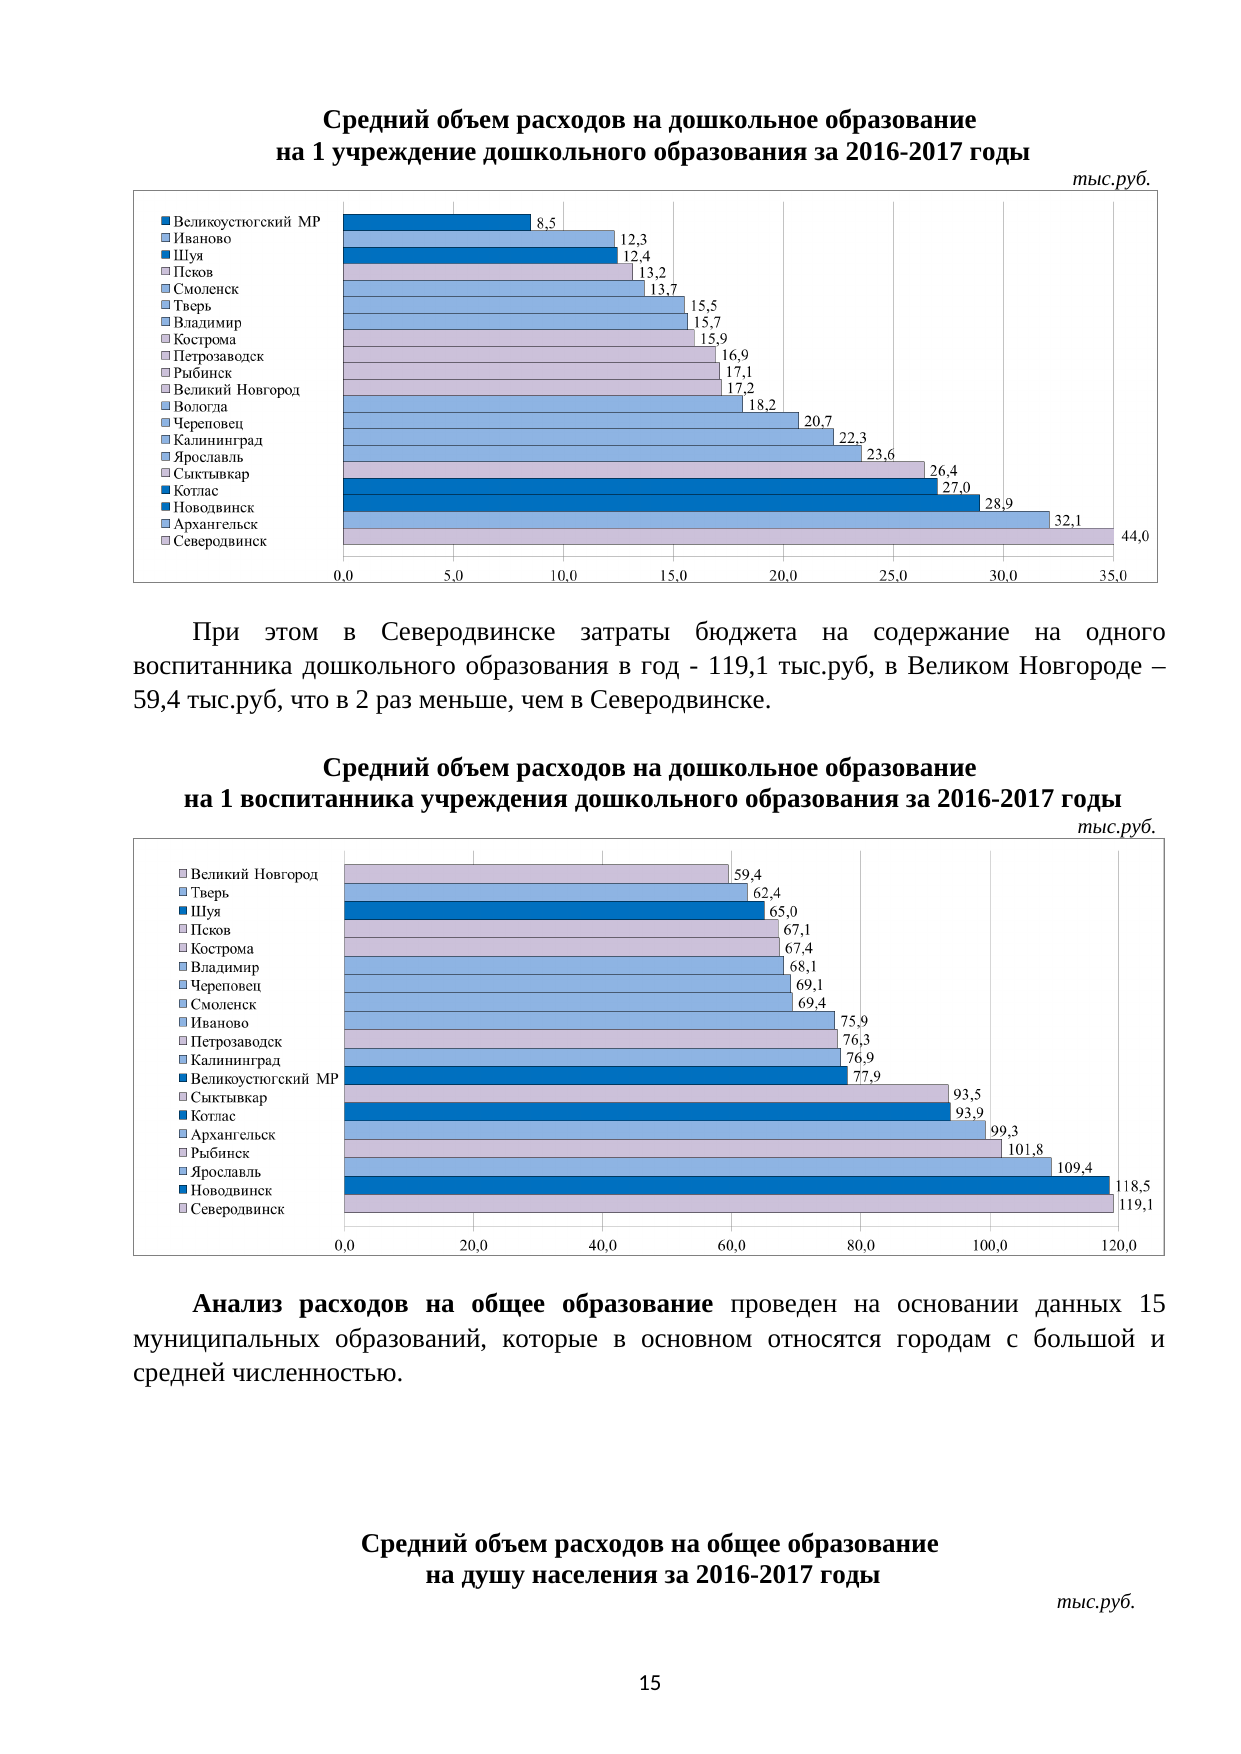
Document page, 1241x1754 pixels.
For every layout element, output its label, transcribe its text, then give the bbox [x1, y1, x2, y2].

text Средний объем расходов на дошкольное образование [133, 103, 1167, 134]
text Средний объем расходов на общее образование [133, 1527, 1167, 1558]
text тыс.руб. [133, 814, 1167, 838]
picture [134, 839, 1164, 1255]
text Анализ расходов на общее образование проведен на основании данных 15 муниципальных образований, которые в основном относятся городам с большой и средней численностью. [133, 1288, 1167, 1387]
text Средний объем расходов на дошкольное образование [133, 751, 1167, 782]
text тыс.руб. [133, 166, 1167, 190]
text на 1 воспитанника учреждения дошкольного образования за 2016-2017 годы [133, 782, 1167, 814]
picture [134, 191, 1157, 582]
text на 1 учреждение дошкольного образования за 2016-2017 годы [133, 134, 1167, 166]
text тыс.руб. [133, 1589, 1167, 1613]
text При этом в Северодвинске затраты бюджета на содержание на одного воспитанника дошкольного образования в год - 119,1 тыс.руб, в Великом Новгороде – 59,4 тыс.руб, что в 2 раз меньше, чем в Северодвинске. [133, 615, 1167, 714]
text на душу населения за 2016-2017 годы [133, 1558, 1167, 1589]
